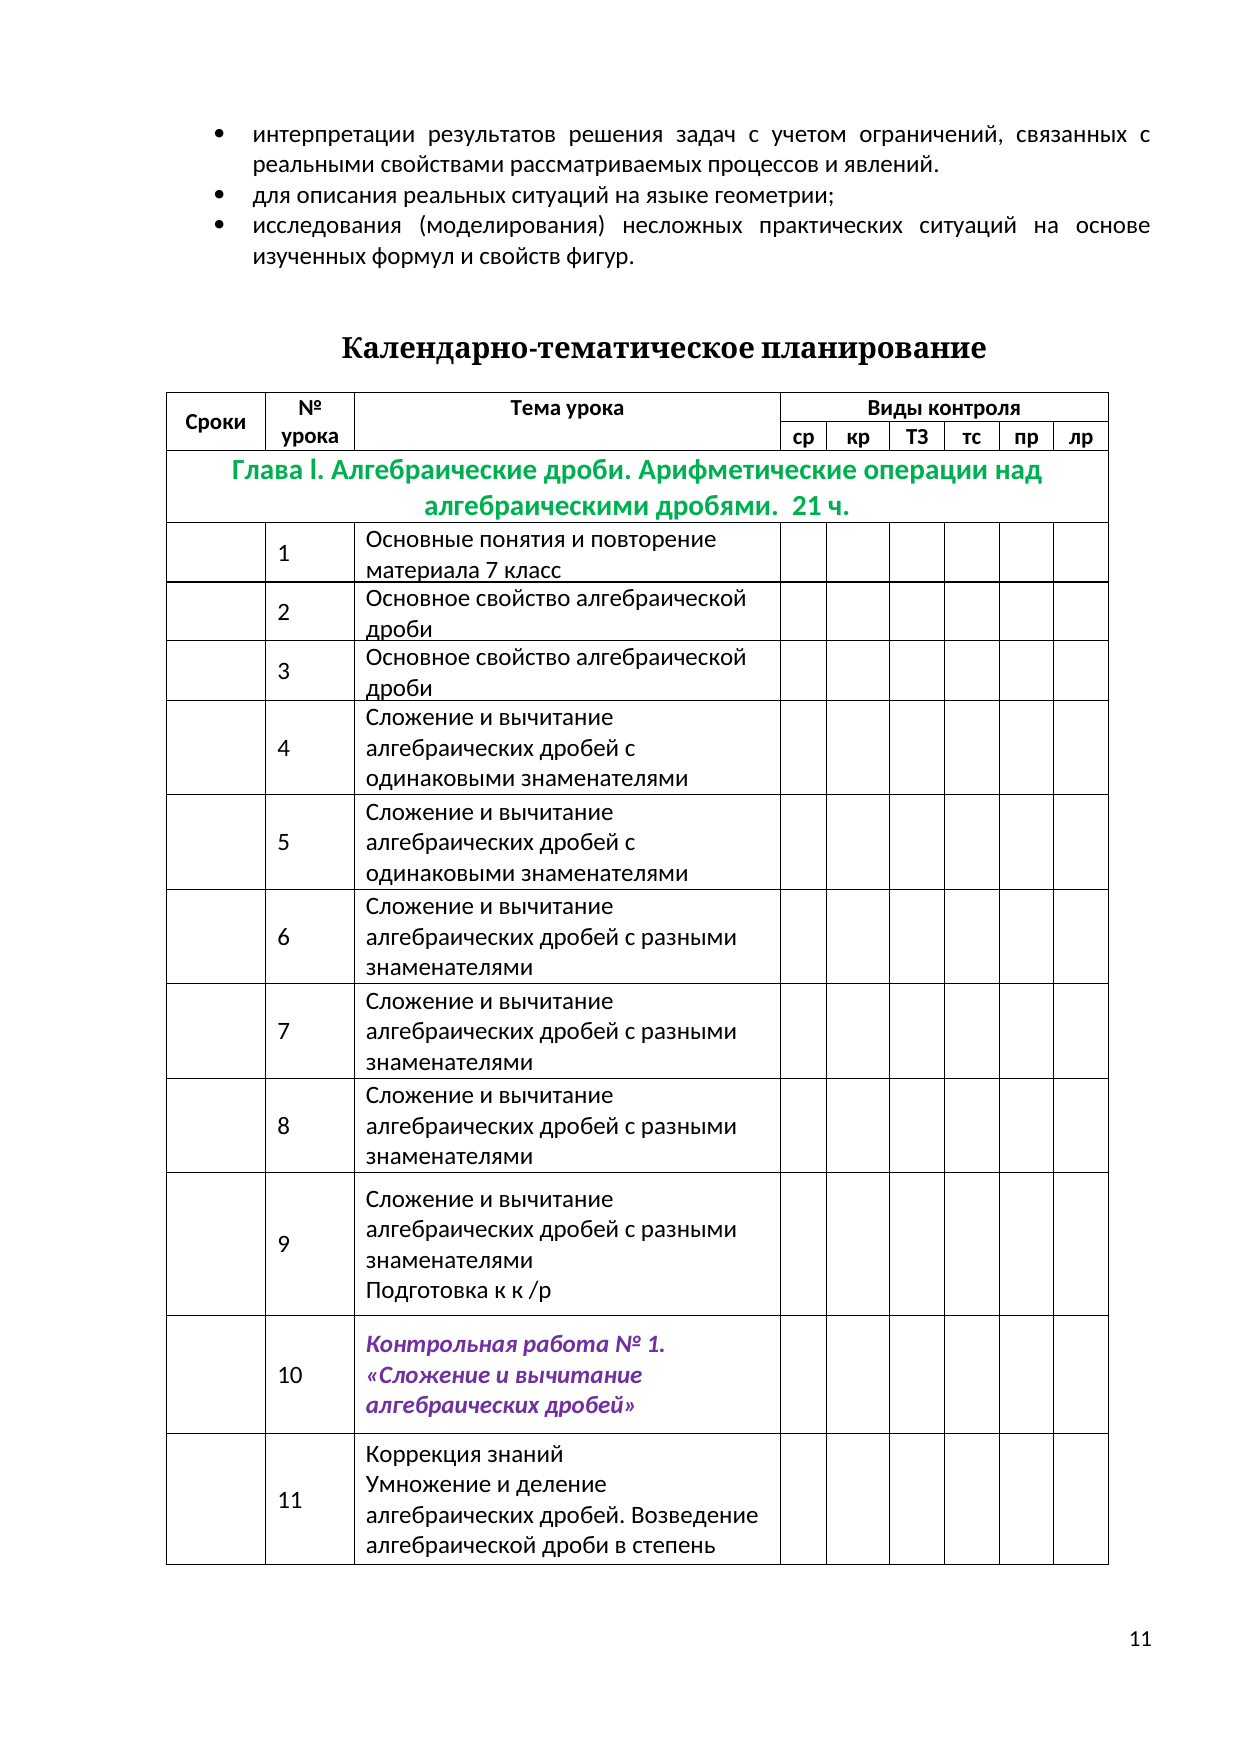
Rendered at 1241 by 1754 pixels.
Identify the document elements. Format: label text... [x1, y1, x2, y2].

table_cell Сложение и вычитание алгебраических дробей с разными знаменателями Подготовка к к /р [355, 1173, 780, 1314]
table_cell [1054, 1173, 1108, 1314]
table_cell [1054, 795, 1108, 888]
table_cell кр [827, 422, 889, 450]
table_cell [890, 984, 944, 1077]
table_cell лр [1054, 422, 1108, 450]
table_cell [1000, 1079, 1053, 1172]
table_cell [1054, 583, 1108, 640]
table_header № урока [266, 393, 354, 450]
table_cell [1054, 1434, 1108, 1564]
table_cell 10 [266, 1316, 354, 1433]
table_cell [1000, 795, 1053, 888]
table_cell ср [781, 422, 826, 450]
table_cell Основное свойство алгебраической дроби [355, 583, 780, 640]
list интерпретации результатов решения задач с учетом ограничений, связанных с реальными свойствами рассматриваемых процессов и явлений. [215, 118, 1152, 179]
table_cell [167, 1434, 265, 1564]
table_cell [945, 1316, 999, 1433]
table_cell [1054, 641, 1108, 699]
table_cell [781, 984, 826, 1077]
table_cell [945, 523, 999, 581]
table_cell [1054, 1079, 1108, 1172]
table_cell [781, 701, 826, 794]
table_cell [167, 1316, 265, 1433]
table_cell [890, 795, 944, 888]
table_cell [781, 641, 826, 699]
table_cell [890, 890, 944, 983]
table_cell ТЗ [890, 422, 944, 450]
table_cell Контрольная работа № 1. «Сложение и вычитание алгебраических дробей» [355, 1316, 780, 1433]
table_cell 2 [266, 583, 354, 640]
table_cell [1054, 1316, 1108, 1433]
table_header Виды контроля [781, 393, 1108, 421]
table_cell [827, 890, 889, 983]
table_cell [827, 795, 889, 888]
table_cell [890, 701, 944, 794]
list для описания реальных ситуаций на языке геометрии; [215, 179, 1152, 210]
table_cell [1054, 984, 1108, 1077]
table_cell [167, 641, 265, 699]
table_cell [890, 1173, 944, 1314]
table_cell 1 [266, 523, 354, 581]
table_cell Сложение и вычитание алгебраических дробей с одинаковыми знаменателями [355, 795, 780, 888]
table_cell [1054, 523, 1108, 581]
table_cell [167, 1079, 265, 1172]
table_cell Глава l. Алгебраические дроби. Арифметические операции над алгебраическими дробями. 21 ч. [167, 451, 1108, 522]
table_cell [1000, 583, 1053, 640]
table_cell [781, 1434, 826, 1564]
table_cell [1054, 701, 1108, 794]
table_cell [945, 641, 999, 699]
table_cell [1000, 523, 1053, 581]
table_cell [167, 583, 265, 640]
table_cell [945, 1173, 999, 1314]
table_cell Коррекция знаний Умножение и деление алгебраических дробей. Возведение алгебраической дроби в степень [355, 1434, 780, 1564]
table_cell [167, 795, 265, 888]
table_cell 7 [266, 984, 354, 1077]
table_cell 4 [266, 701, 354, 794]
table_cell [1000, 1173, 1053, 1314]
table_cell [890, 523, 944, 581]
table_cell [827, 583, 889, 640]
table_cell [890, 1079, 944, 1172]
table_cell [945, 1079, 999, 1172]
table_cell [827, 523, 889, 581]
table_cell [781, 523, 826, 581]
table_cell [827, 1173, 889, 1314]
table_cell Основное свойство алгебраической дроби [355, 641, 780, 699]
table_cell [945, 1434, 999, 1564]
table_cell [1000, 701, 1053, 794]
table_cell [827, 1316, 889, 1433]
table_cell [945, 890, 999, 983]
table_cell Сложение и вычитание алгебраических дробей с одинаковыми знаменателями [355, 701, 780, 794]
table_cell [167, 984, 265, 1077]
table_cell [167, 523, 265, 581]
list исследования (моделирования) несложных практических ситуаций на основе изученных формул и свойств фигур. [215, 210, 1152, 271]
table_cell [945, 795, 999, 888]
table_cell 3 [266, 641, 354, 699]
table_header Сроки [167, 393, 265, 450]
table_cell 11 [266, 1434, 354, 1564]
table_cell [781, 583, 826, 640]
table_cell [945, 984, 999, 1077]
table_cell 8 [266, 1079, 354, 1172]
table_cell [945, 583, 999, 640]
table_cell Сложение и вычитание алгебраических дробей с разными знаменателями [355, 1079, 780, 1172]
table_cell [890, 1434, 944, 1564]
table_cell [167, 701, 265, 794]
table_cell 9 [266, 1173, 354, 1314]
table_cell [1000, 1316, 1053, 1433]
table_cell [890, 641, 944, 699]
table_cell тс [945, 422, 999, 450]
table_cell Сложение и вычитание алгебраических дробей с разными знаменателями [355, 984, 780, 1077]
table_cell [1000, 890, 1053, 983]
table_header Тема урока [355, 393, 780, 450]
table_cell [781, 1079, 826, 1172]
table_cell [167, 890, 265, 983]
table_cell [1000, 641, 1053, 699]
table_cell [781, 1316, 826, 1433]
table_cell [945, 701, 999, 794]
text Календарно-тематическое планирование [177, 332, 1152, 366]
table_cell [1054, 890, 1108, 983]
table_cell [827, 1079, 889, 1172]
table_cell [827, 701, 889, 794]
table_cell [827, 984, 889, 1077]
table_cell 6 [266, 890, 354, 983]
table_cell [890, 583, 944, 640]
table_cell [827, 641, 889, 699]
table_cell [781, 795, 826, 888]
table_cell [167, 1173, 265, 1314]
table_cell 5 [266, 795, 354, 888]
table_cell [890, 1316, 944, 1433]
table_cell Сложение и вычитание алгебраических дробей с разными знаменателями [355, 890, 780, 983]
table_cell [1000, 1434, 1053, 1564]
table_cell [1000, 984, 1053, 1077]
table_cell [781, 890, 826, 983]
table_cell Основные понятия и повторение материала 7 класс [355, 523, 780, 581]
table_cell [781, 1173, 826, 1314]
table_cell [827, 1434, 889, 1564]
table_cell пр [1000, 422, 1053, 450]
